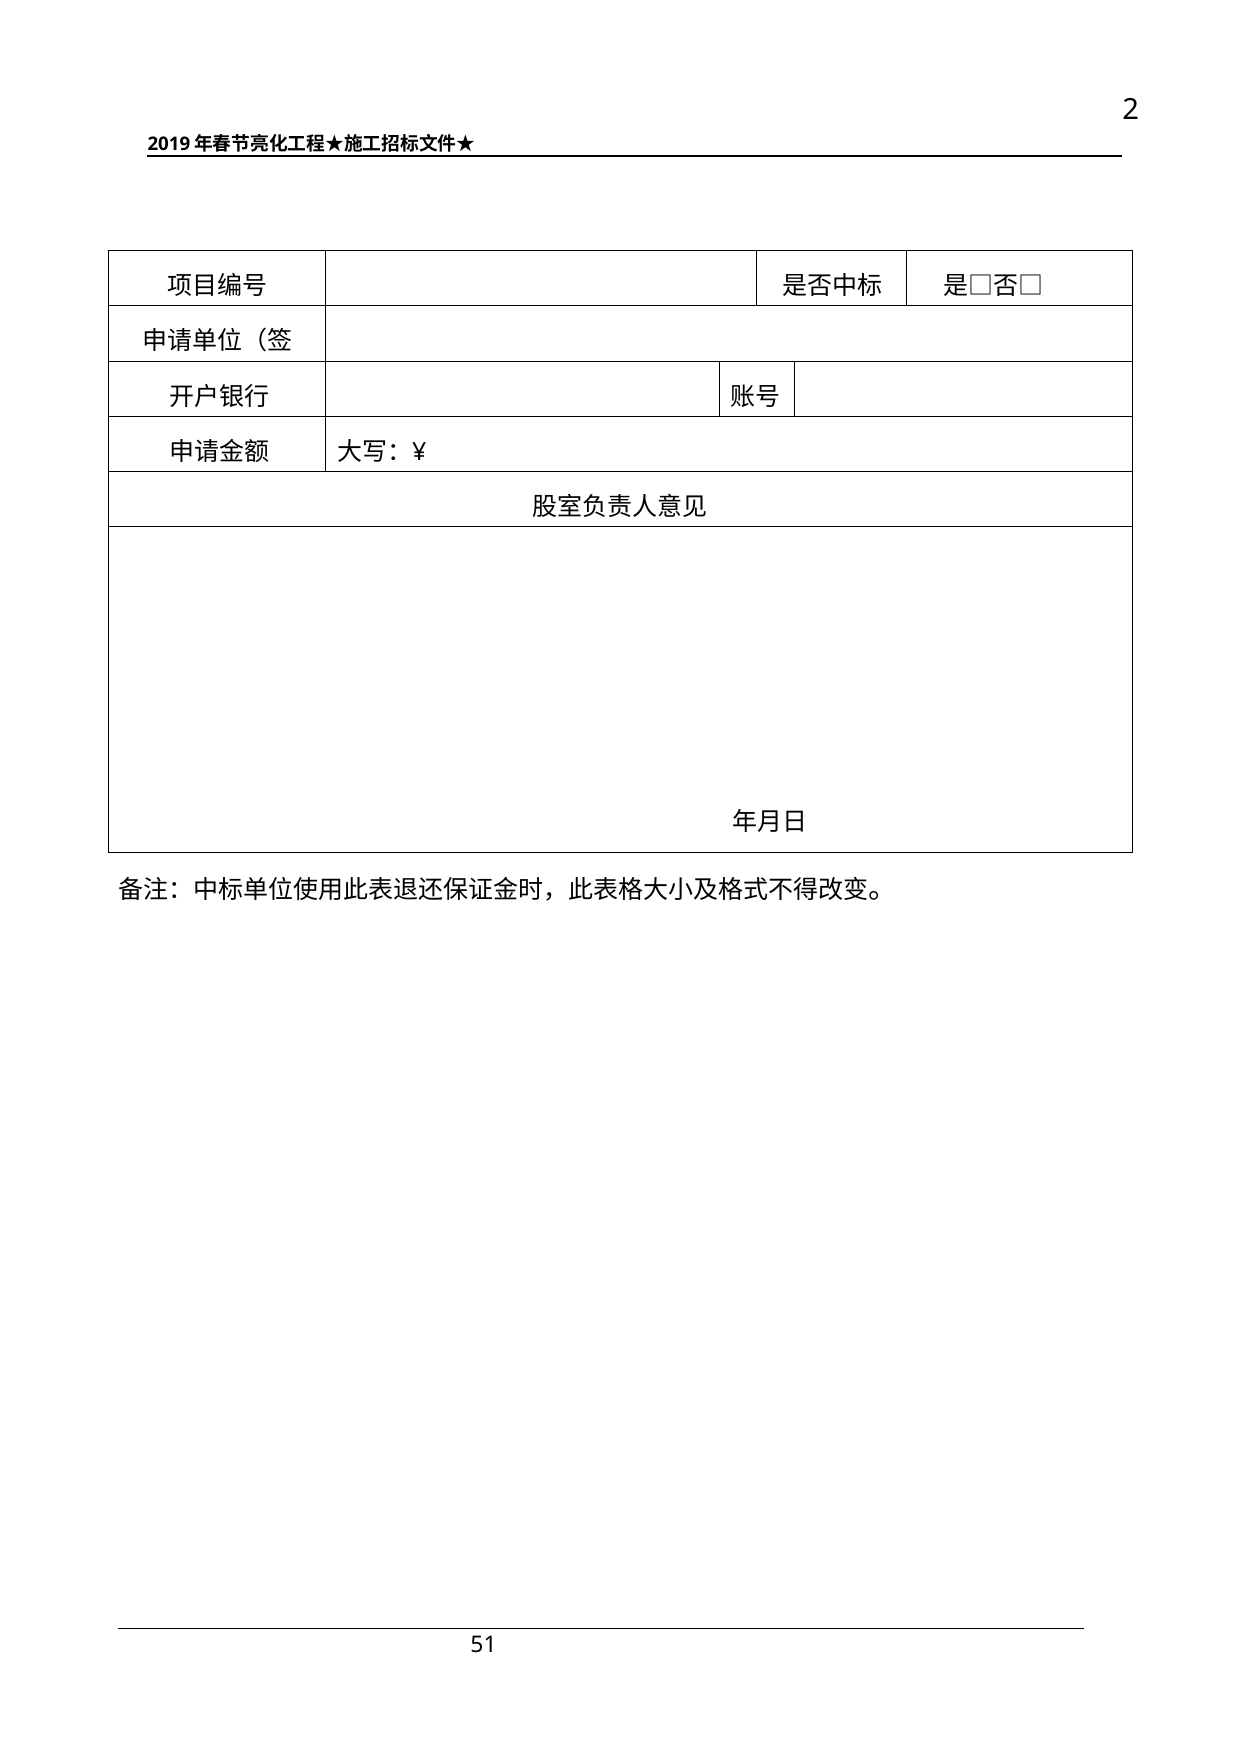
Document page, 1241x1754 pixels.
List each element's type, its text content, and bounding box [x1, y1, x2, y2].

table_cell [326, 362, 719, 416]
table_cell 开户银行 [109, 362, 325, 416]
table_cell 年月日 [109, 527, 1132, 852]
table_cell [795, 362, 1132, 416]
table_header 是□否□ [907, 251, 1132, 305]
table_cell 申请单位（签章） [109, 306, 325, 361]
table_cell 申请金额 [109, 417, 325, 471]
table_header 项目编号 [109, 251, 325, 305]
table_header [326, 251, 756, 305]
table_cell [326, 306, 1132, 361]
text 备注：中标单位使用此表退还保证金时，此表格大小及格式不得改变。 [118, 853, 1122, 918]
table_cell 账号 [720, 362, 794, 416]
table_header 是否中标 [757, 251, 906, 305]
table_cell 大写：¥ [326, 417, 1132, 471]
table_cell 股室负责人意见 [109, 472, 1132, 526]
